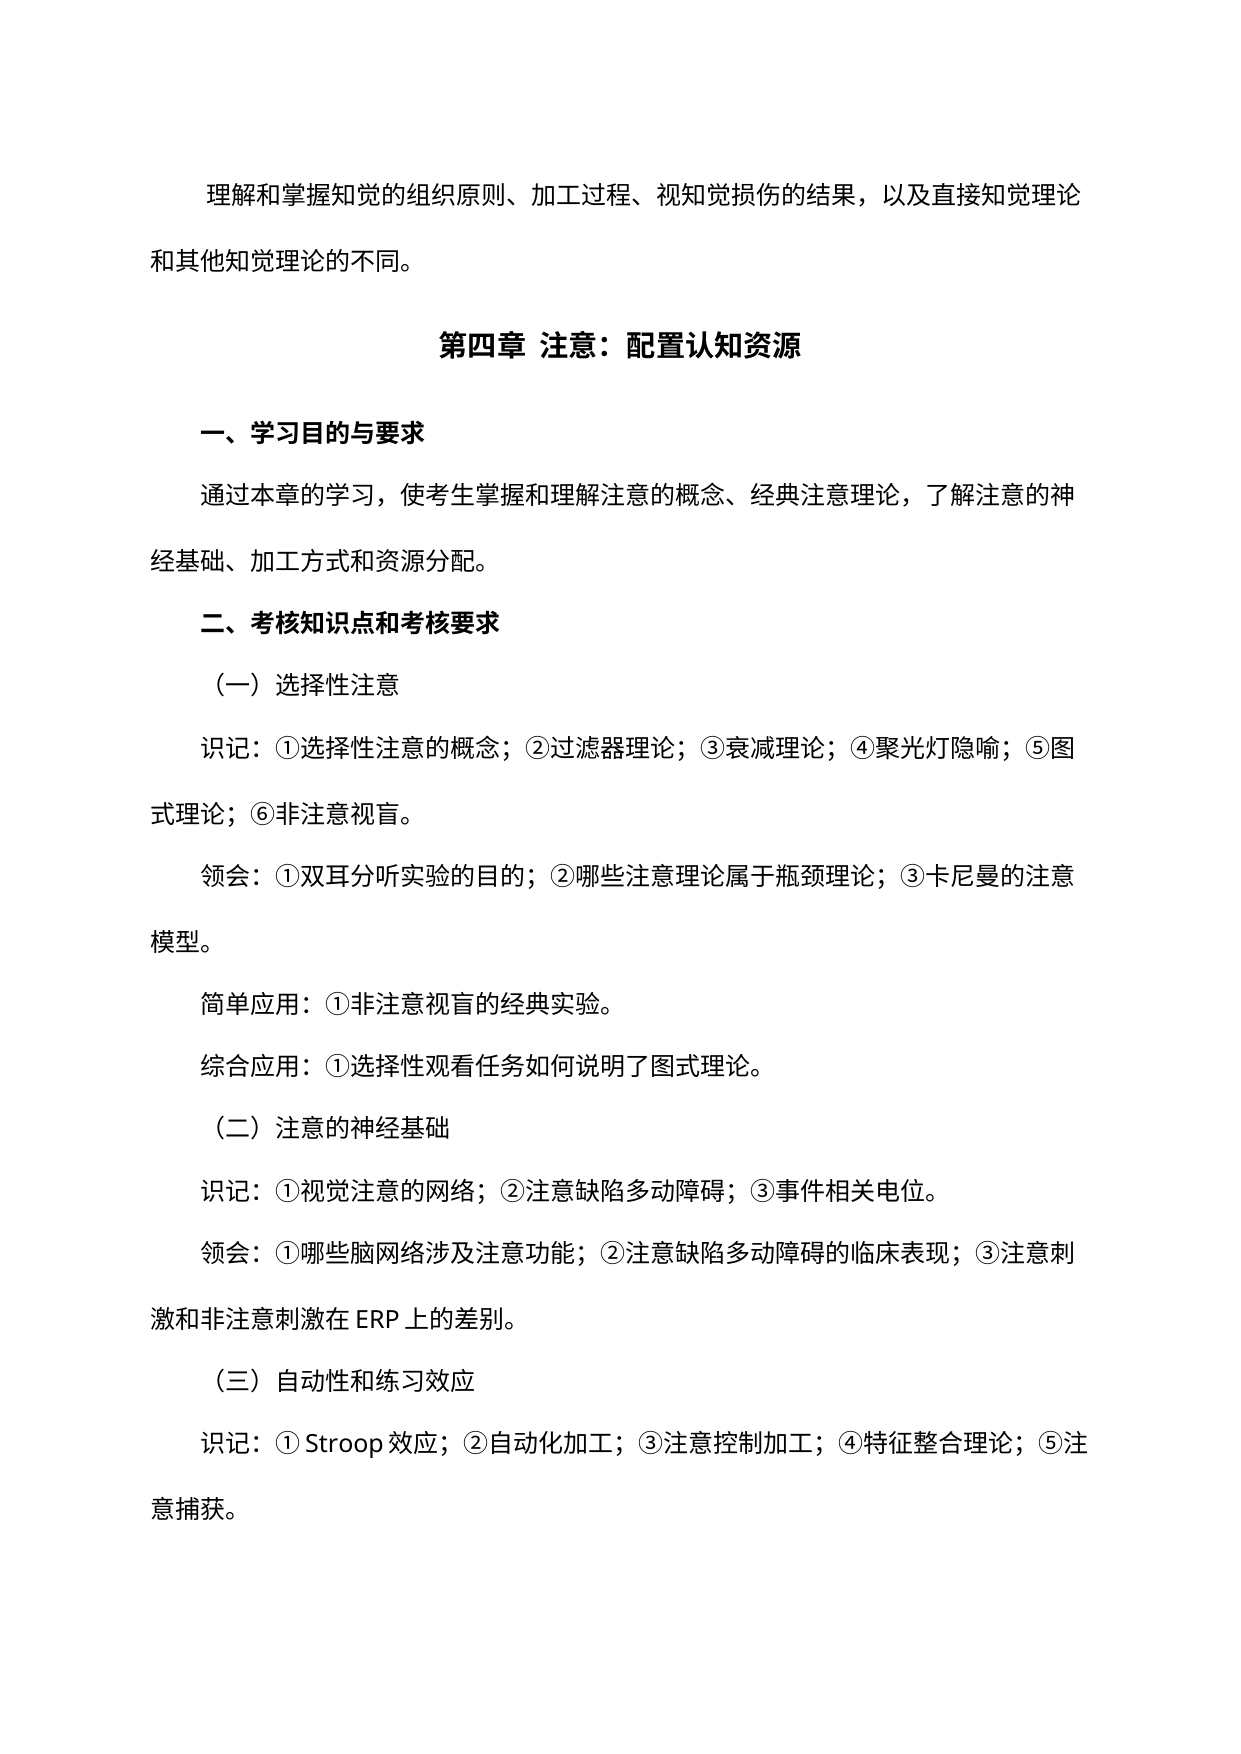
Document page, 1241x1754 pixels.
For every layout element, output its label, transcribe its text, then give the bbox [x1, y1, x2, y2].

text 第四章 注意：配置认知资源 [150, 322, 1090, 366]
text 二、考核知识点和考核要求 [150, 600, 1090, 644]
text 识记：①Stroop效应；②自动化加工；③注意控制加工；④特征整合理论；⑤注意捕获。 [150, 1420, 1090, 1530]
text （一）选择性注意 [150, 662, 1090, 706]
text 通过本章的学习，使考生掌握和理解注意的概念、经典注意理论，了解注意的神经基础、加工方式和资源分配。 [150, 472, 1090, 582]
text 识记：①视觉注意的网络；②注意缺陷多动障碍；③事件相关电位。 [150, 1167, 1090, 1211]
text 简单应用：①非注意视盲的经典实验。 [150, 981, 1090, 1025]
text 领会：①双耳分听实验的目的；②哪些注意理论属于瓶颈理论；③卡尼曼的注意模型。 [150, 852, 1090, 962]
text （二）注意的神经基础 [150, 1105, 1090, 1149]
text 领会：①哪些脑网络涉及注意功能；②注意缺陷多动障碍的临床表现；③注意刺激和非注意刺激在ERP上的差别。 [150, 1229, 1090, 1339]
text 一、学习目的与要求 [150, 409, 1090, 453]
text 识记：①选择性注意的概念；②过滤器理论；③衰减理论；④聚光灯隐喻；⑤图式理论；⑥非注意视盲。 [150, 724, 1090, 834]
text （三）自动性和练习效应 [150, 1358, 1090, 1402]
text 综合应用：①选择性观看任务如何说明了图式理论。 [150, 1043, 1090, 1087]
text 理解和掌握知觉的组织原则、加工过程、视知觉损伤的结果，以及直接知觉理论和其他知觉理论的不同。 [150, 172, 1090, 282]
